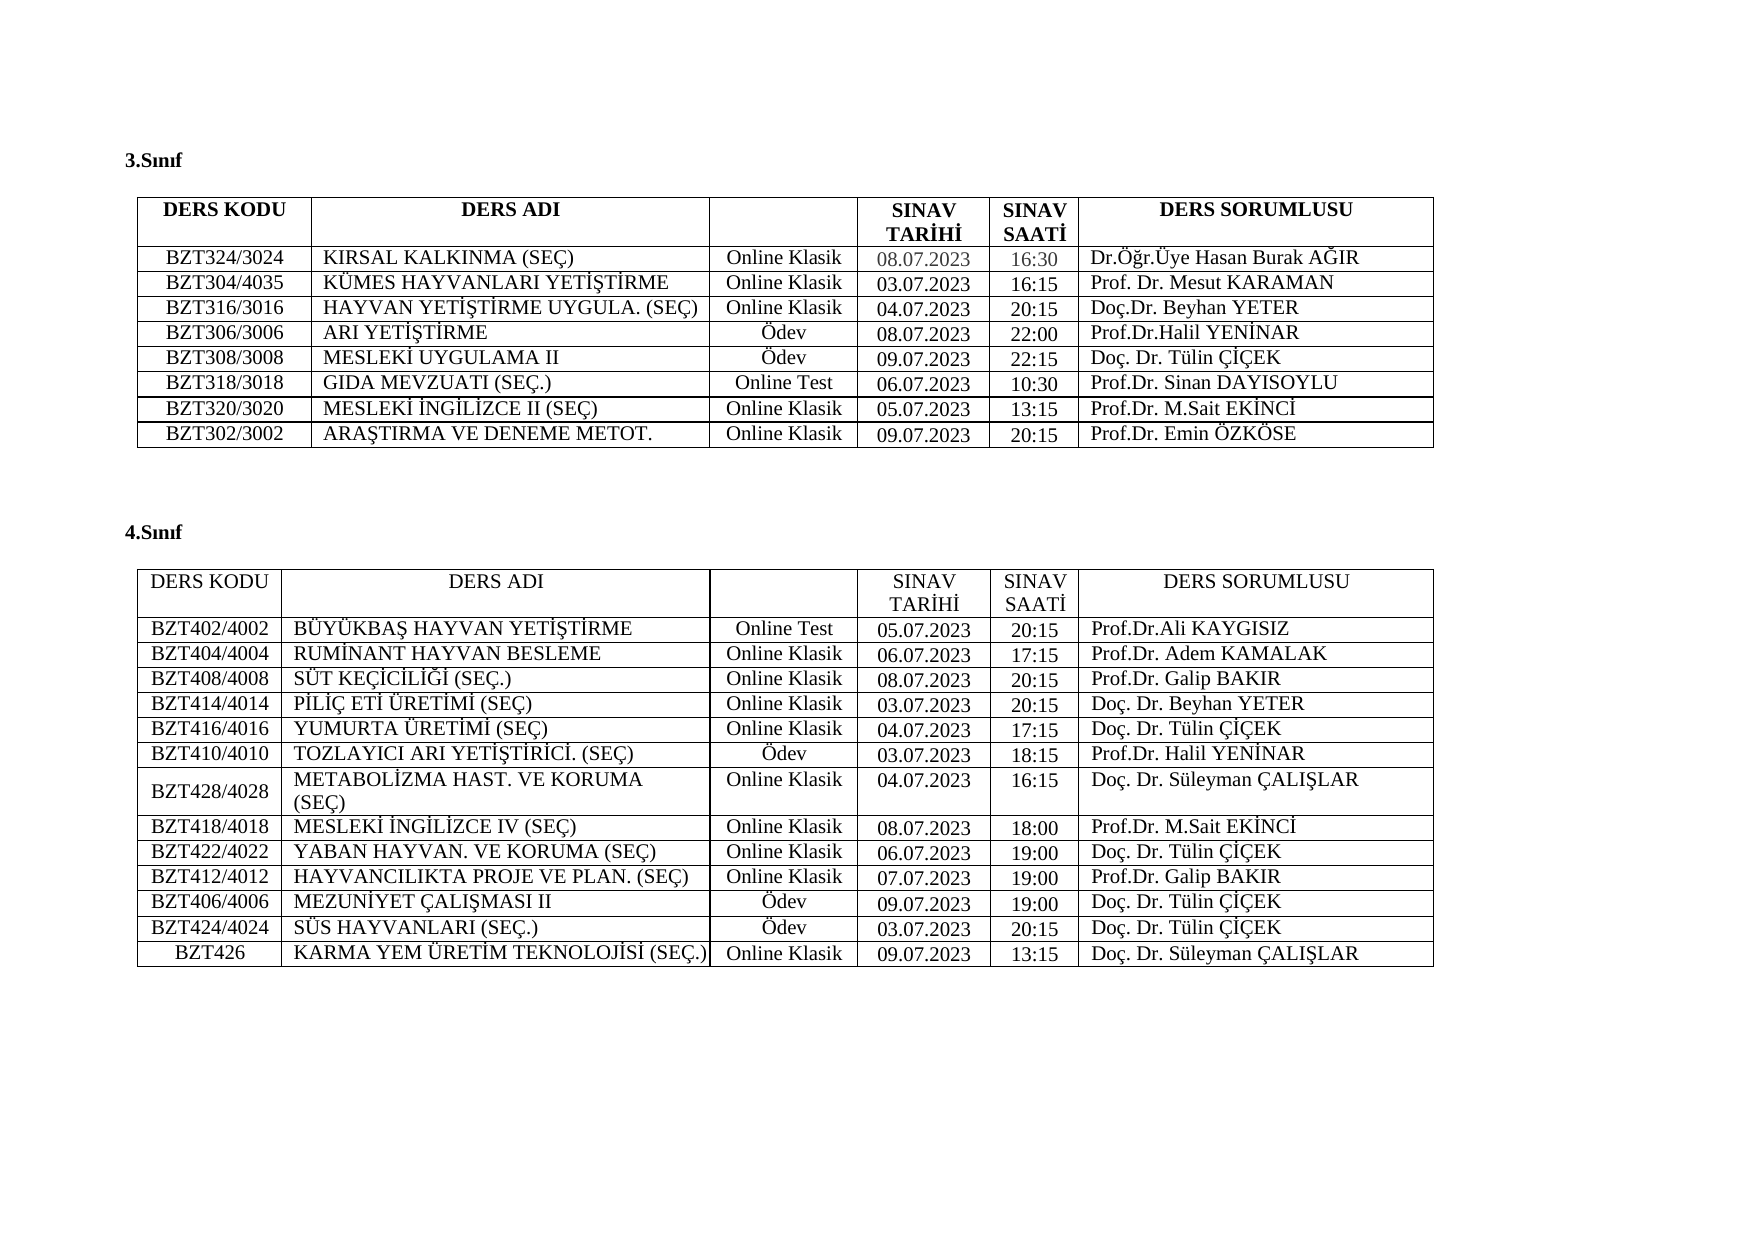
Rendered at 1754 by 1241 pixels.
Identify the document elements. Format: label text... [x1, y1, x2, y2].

table_cell Doç. Dr. Tülin ÇİÇEK [1079, 917, 1433, 941]
table_cell Prof.Dr. Emin ÖZKÖSE [1079, 423, 1433, 447]
table_cell 18:00 [991, 816, 1078, 840]
table_cell PİLİÇ ETİ ÜRETİMİ (SEÇ) [282, 693, 709, 717]
table_cell 16:30 [990, 247, 1078, 271]
table_cell Doç. Dr. Tülin ÇİÇEK [1079, 718, 1433, 742]
table_cell BZT402/4002 [138, 618, 281, 642]
table_cell 06.07.2023 [858, 841, 990, 865]
table_cell ARAŞTIRMA VE DENEME METOT. [312, 423, 709, 447]
table_cell 16:15 [990, 272, 1078, 296]
table_cell Prof.Dr. M.Sait EKİNCİ [1079, 816, 1433, 840]
table_cell BZT410/4010 [138, 743, 281, 767]
table_cell Doç. Dr. Süleyman ÇALIŞLAR [1079, 942, 1433, 966]
table_cell 22:00 [990, 322, 1078, 346]
table_cell 20:15 [990, 423, 1078, 447]
table_header SINAV TARİHİ [858, 570, 990, 617]
table_cell BÜYÜKBAŞ HAYVAN YETİŞTİRME [282, 618, 709, 642]
table_cell 17:15 [991, 643, 1078, 667]
table_cell 08.07.2023 [858, 247, 989, 271]
table_cell 09.07.2023 [858, 423, 989, 447]
table_cell 09.07.2023 [858, 891, 990, 916]
table_cell BZT302/3002 [138, 423, 311, 447]
table_cell SÜT KEÇİCİLİĞİ (SEÇ.) [282, 668, 709, 692]
table_cell 03.07.2023 [858, 743, 990, 767]
table_cell Prof.Dr. Halil YENİNAR [1079, 743, 1433, 767]
table_cell BZT414/4014 [138, 693, 281, 717]
table_cell 06.07.2023 [858, 372, 989, 396]
table_cell BZT304/4035 [138, 272, 311, 296]
table_cell BZT416/4016 [138, 718, 281, 742]
table_cell Ödev [711, 891, 857, 916]
table_cell BZT316/3016 [138, 297, 311, 321]
table_cell 04.07.2023 [858, 718, 990, 742]
table_header SINAV SAATİ [990, 198, 1078, 246]
table_cell Prof.Dr. Galip BAKIR [1079, 866, 1433, 890]
table_cell YABAN HAYVAN. VE KORUMA (SEÇ) [282, 841, 709, 865]
table_cell 13:15 [991, 942, 1078, 966]
table_header [710, 198, 857, 246]
table_cell 22:15 [990, 347, 1078, 371]
table_cell Online Klasik [711, 942, 857, 966]
table_cell Online Klasik [710, 423, 857, 447]
table_cell Ödev [711, 917, 857, 941]
table_cell Prof.Dr.Halil YENİNAR [1079, 322, 1433, 346]
table_cell Online Klasik [711, 718, 857, 742]
table_cell METABOLİZMA HAST. VE KORUMA (SEÇ) [282, 768, 709, 815]
table_cell YUMURTA ÜRETİMİ (SEÇ) [282, 718, 709, 742]
table_cell ARI YETİŞTİRME [312, 322, 709, 346]
table_cell Doç. Dr. Tülin ÇİÇEK [1079, 347, 1433, 371]
table_cell 05.07.2023 [858, 618, 990, 642]
table_cell Doç.Dr. Beyhan YETER [1079, 297, 1433, 321]
table_cell 09.07.2023 [858, 347, 989, 371]
table_cell Prof. Dr. Mesut KARAMAN [1079, 272, 1433, 296]
table_cell Doç. Dr. Beyhan YETER [1079, 693, 1433, 717]
table_cell 08.07.2023 [858, 816, 990, 840]
table_cell 03.07.2023 [858, 917, 990, 941]
table_header SINAV TARİHİ [858, 198, 989, 246]
table_cell Prof.Dr.Ali KAYGISIZ [1079, 618, 1433, 642]
table_header DERS KODU [138, 198, 311, 246]
table_cell 03.07.2023 [858, 272, 989, 296]
table_cell 19:00 [991, 891, 1078, 916]
text 3.Sınıf [125, 148, 1502, 172]
table_cell 20:15 [991, 618, 1078, 642]
table_cell 04.07.2023 [858, 297, 989, 321]
table_cell Ödev [710, 322, 857, 346]
table_cell Doç. Dr. Süleyman ÇALIŞLAR [1079, 768, 1433, 815]
table_cell 05.07.2023 [858, 398, 989, 421]
table_cell BZT406/4006 [138, 891, 281, 916]
table_cell 16:15 [991, 768, 1078, 815]
table_cell BZT428/4028 [138, 768, 281, 815]
table_cell Online Klasik [710, 297, 857, 321]
table_cell MESLEKİ İNGİLİZCE IV (SEÇ) [282, 816, 709, 840]
table_cell MESLEKİ UYGULAMA II [312, 347, 709, 371]
table_cell Online Klasik [711, 668, 857, 692]
table_cell Online Klasik [711, 643, 857, 667]
table_header DERS KODU [138, 570, 281, 617]
table_cell 10:30 [990, 372, 1078, 396]
table_header DERS SORUMLUSU [1079, 198, 1433, 246]
table_cell 20:15 [991, 668, 1078, 692]
table_cell 17:15 [991, 718, 1078, 742]
table_cell BZT308/3008 [138, 347, 311, 371]
table_cell BZT412/4012 [138, 866, 281, 890]
table_cell Ödev [711, 743, 857, 767]
table_cell BZT424/4024 [138, 917, 281, 941]
table_cell 20:15 [991, 693, 1078, 717]
table_cell MESLEKİ İNGİLİZCE II (SEÇ) [312, 398, 709, 421]
table_cell BZT426 [138, 942, 281, 966]
table_cell KÜMES HAYVANLARI YETİŞTİRME [312, 272, 709, 296]
table_cell 18:15 [991, 743, 1078, 767]
table_cell GIDA MEVZUATI (SEÇ.) [312, 372, 709, 396]
table_cell 07.07.2023 [858, 866, 990, 890]
table_cell 19:00 [991, 841, 1078, 865]
table_cell 19:00 [991, 866, 1078, 890]
table_header DERS ADI [312, 198, 709, 246]
table_cell 03.07.2023 [858, 693, 990, 717]
table_cell Online Klasik [710, 272, 857, 296]
table_cell MEZUNİYET ÇALIŞMASI II [282, 891, 709, 916]
table_cell BZT306/3006 [138, 322, 311, 346]
table_cell TOZLAYICI ARI YETİŞTİRİCİ. (SEÇ) [282, 743, 709, 767]
table_cell Online Test [710, 372, 857, 396]
table_cell 09.07.2023 [858, 942, 990, 966]
table_cell Online Klasik [711, 866, 857, 890]
table_cell BZT324/3024 [138, 247, 311, 271]
table_cell BZT408/4008 [138, 668, 281, 692]
table_cell Prof.Dr. M.Sait EKİNCİ [1079, 398, 1433, 421]
table_cell Online Klasik [710, 247, 857, 271]
table_cell Online Klasik [711, 693, 857, 717]
table_header DERS ADI [282, 570, 709, 617]
table_cell RUMİNANT HAYVAN BESLEME [282, 643, 709, 667]
table_cell Doç. Dr. Tülin ÇİÇEK [1079, 891, 1433, 916]
table_cell KARMA YEM ÜRETİM TEKNOLOJİSİ (SEÇ.) [282, 942, 709, 966]
table_cell Online Test [711, 618, 857, 642]
table_header [711, 570, 857, 617]
table_cell Online Klasik [711, 841, 857, 865]
table_cell HAYVAN YETİŞTİRME UYGULA. (SEÇ) [312, 297, 709, 321]
table_cell Online Klasik [711, 816, 857, 840]
table_cell 04.07.2023 [858, 768, 990, 815]
table_cell BZT320/3020 [138, 398, 311, 421]
table_cell KIRSAL KALKINMA (SEÇ) [312, 247, 709, 271]
table_cell Doç. Dr. Tülin ÇİÇEK [1079, 841, 1433, 865]
table_cell Prof.Dr. Galip BAKIR [1079, 668, 1433, 692]
table_cell Online Klasik [710, 398, 857, 421]
table_cell BZT422/4022 [138, 841, 281, 865]
table_cell SÜS HAYVANLARI (SEÇ.) [282, 917, 709, 941]
table_header SINAV SAATİ [991, 570, 1078, 617]
table_cell BZT404/4004 [138, 643, 281, 667]
table_cell Ödev [710, 347, 857, 371]
table_cell Dr.Öğr.Üye Hasan Burak AĞIR [1079, 247, 1433, 271]
table_cell 08.07.2023 [858, 668, 990, 692]
table_cell 08.07.2023 [858, 322, 989, 346]
table_cell HAYVANCILIKTA PROJE VE PLAN. (SEÇ) [282, 866, 709, 890]
table_cell 06.07.2023 [858, 643, 990, 667]
table_cell BZT418/4018 [138, 816, 281, 840]
table_cell 20:15 [991, 917, 1078, 941]
text 4.Sınıf [125, 520, 1502, 544]
table_cell 20:15 [990, 297, 1078, 321]
table_cell BZT318/3018 [138, 372, 311, 396]
table_cell Prof.Dr. Sinan DAYISOYLU [1079, 372, 1433, 396]
table_header DERS SORUMLUSU [1079, 570, 1433, 617]
table_cell Online Klasik [711, 768, 857, 815]
table_cell Prof.Dr. Adem KAMALAK [1079, 643, 1433, 667]
table_cell 13:15 [990, 398, 1078, 421]
